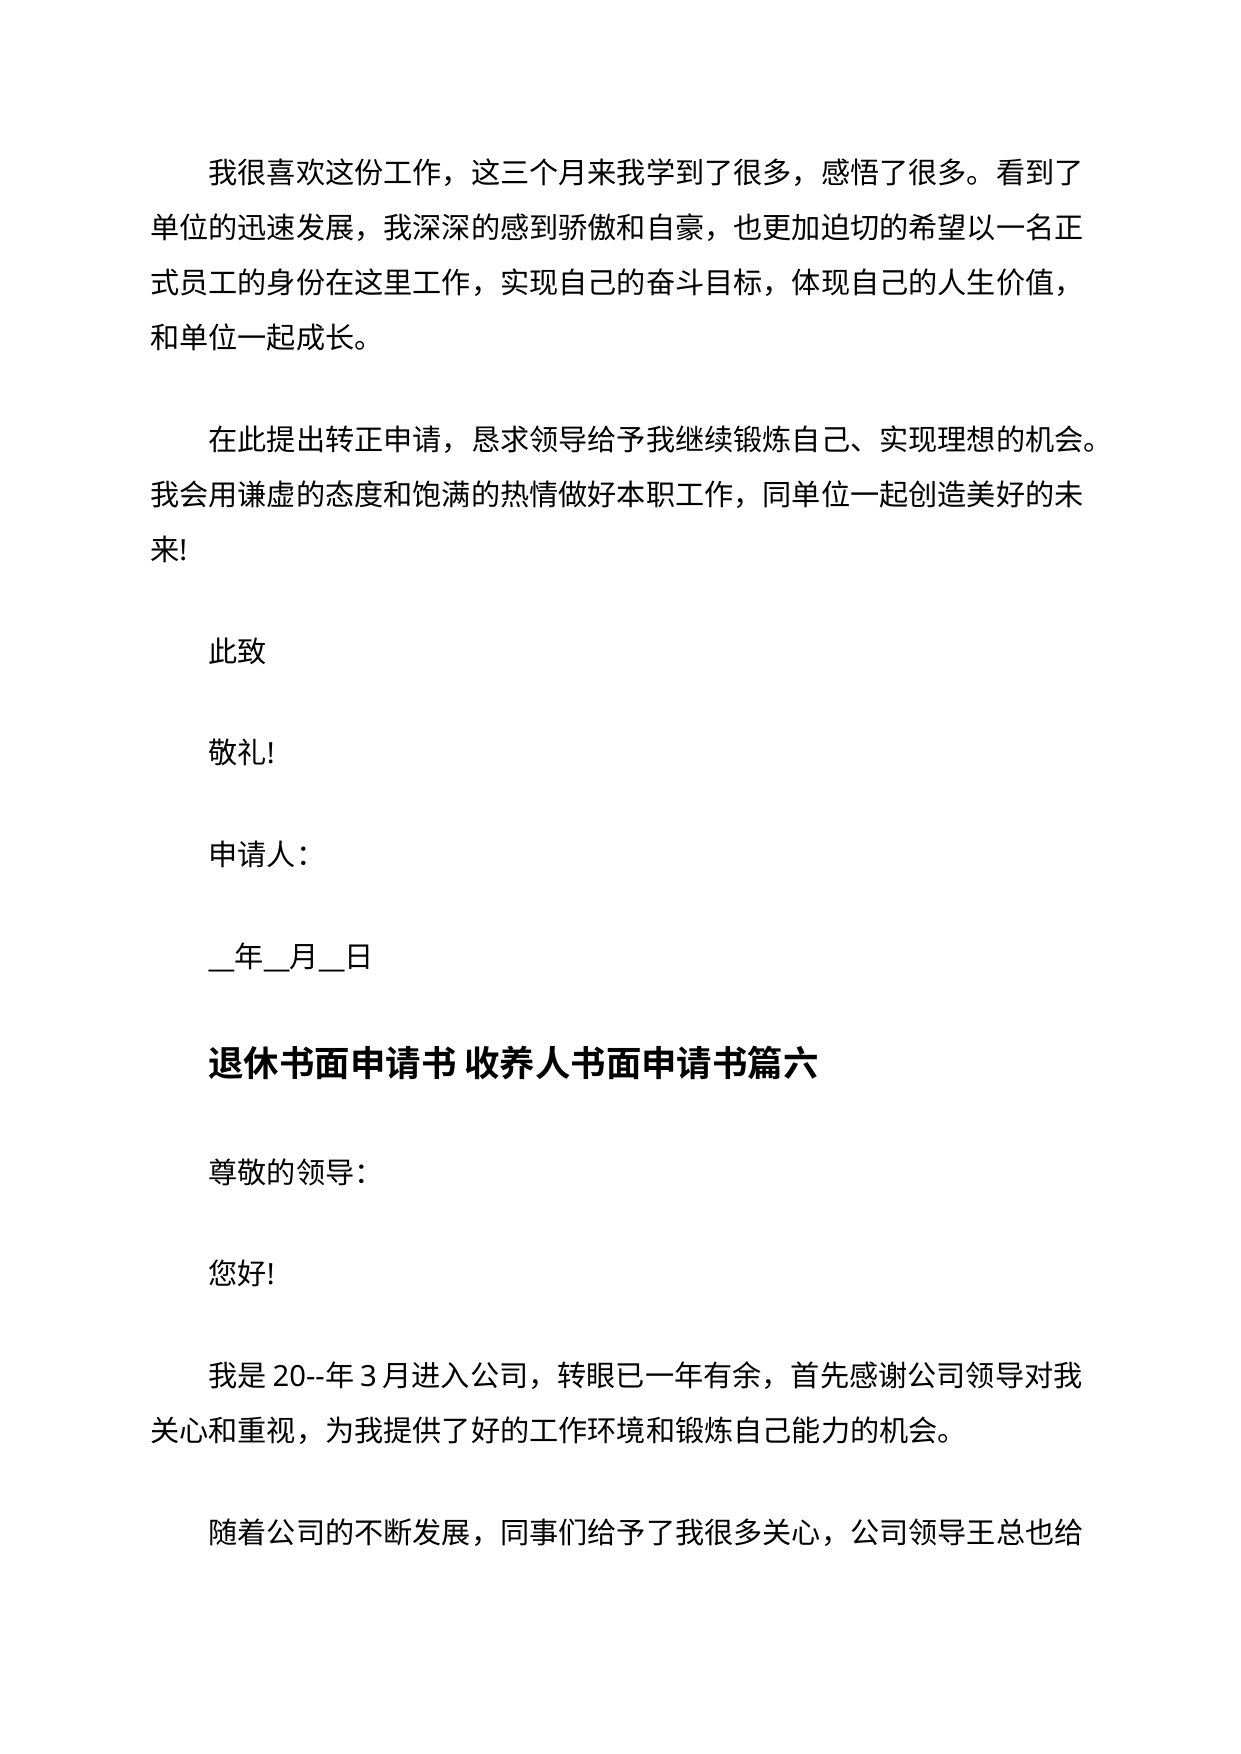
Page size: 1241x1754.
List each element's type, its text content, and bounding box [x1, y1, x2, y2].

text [150, 1510, 1090, 1552]
text 申请人： [150, 832, 1090, 874]
text __年__月__日 [150, 934, 1090, 976]
text 我是20--年3月进入公司，转眼已一年有余，首先感谢公司领导对我关心和重视，为我提供了好的工作环境和锻炼自己能力的机会。 [150, 1353, 1090, 1450]
text 您好! [150, 1251, 1090, 1293]
text 敬礼! [150, 730, 1090, 772]
text 此致 [150, 628, 1090, 671]
text 尊敬的领导： [150, 1149, 1090, 1191]
text 我很喜欢这份工作，这三个月来我学到了很多，感悟了很多。看到了单位的迅速发展，我深深的感到骄傲和自豪，也更加迫切的希望以一名正式员工的身份在这里工作，实现自己的奋斗目标，体现自己的人生价值，和单位一起成长。 [150, 150, 1090, 357]
text 在此提出转正申请，恳求领导给予我继续锻炼自己、实现理想的机会。我会用谦虚的态度和饱满的热情做好本职工作，同单位一起创造美好的未来! [150, 416, 1090, 569]
text 退休书面申请书 收养人书面申请书篇六 [150, 1036, 1090, 1087]
